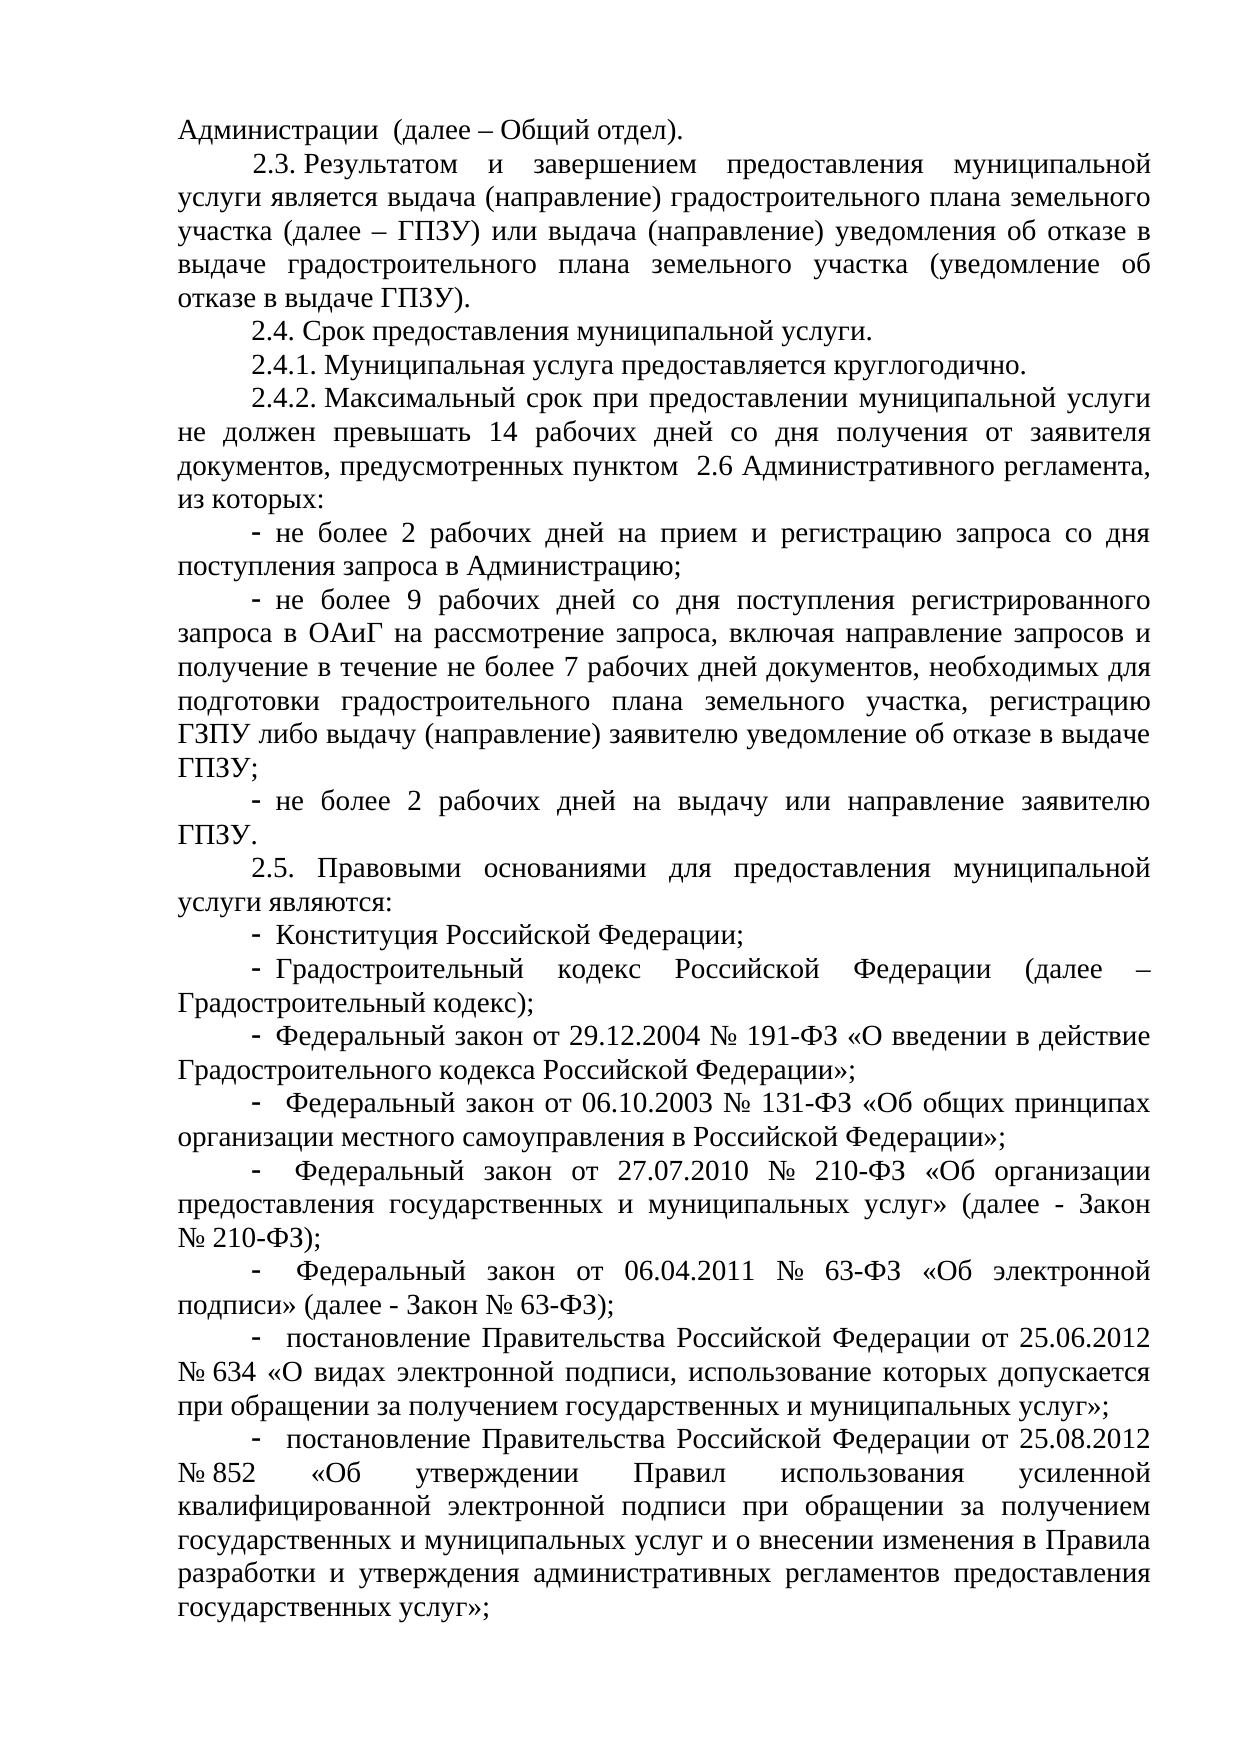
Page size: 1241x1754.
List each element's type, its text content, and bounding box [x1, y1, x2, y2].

text 2.4. Срок предоставления муниципальной услуги. [177, 313, 1152, 347]
list постановление Правительства Российской Федерации от 25.08.2012 № 852 «Об утверждении Правил использования усиленной квалифицированной электронной подписи при обращении за получением государственных и муниципальных услуг и о внесении изменения в Правила разработки и утверждения административных регламентов предоставления государственных услуг»; [177, 1421, 1152, 1623]
list Конституция Российской Федерации; [177, 917, 1152, 951]
list постановление Правительства Российской Федерации от 25.06.2012 № 634 «О видах электронной подписи, использование которых допускается при обращении за получением государственных и муниципальных услуг»; [177, 1321, 1152, 1421]
text 2.4.2. Максимальный срок при предоставлении муниципальной услуги не должен превышать 14 рабочих дней со дня получения от заявителя документов, предусмотренных пунктом 2.6 Административного регламента, из которых: [177, 381, 1152, 515]
list не более 2 рабочих дней на прием и регистрацию запроса со дня поступления запроса в Администрацию; [177, 515, 1152, 582]
list Федеральный закон от 06.04.2011 № 63-ФЗ «Об электронной подписи» (далее - Закон № 63-ФЗ); [177, 1253, 1152, 1321]
list Федеральный закон от 06.10.2003 № 131-ФЗ «Об общих принципах организации местного самоуправления в Российской Федерации»; [177, 1086, 1152, 1153]
list Градостроительный кодекс Российской Федерации (далее – Градостроительный кодекс); [177, 951, 1152, 1018]
list не более 2 рабочих дней на выдачу или направление заявителю ГПЗУ. [177, 783, 1152, 850]
list Результатом и завершением предоставления муниципальной услуги является выдача (направление) градостроительного плана земельного участка (далее – ГПЗУ) или выдача (направление) уведомления об отказе в выдаче градостроительного плана земельного участка (уведомление об отказе в выдаче ГПЗУ). [177, 146, 1152, 313]
text 2.5. Правовыми основаниями для предоставления муниципальной услуги являются: [177, 850, 1152, 917]
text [177, 112, 1152, 146]
text 2.4.1. Муниципальная услуга предоставляется круглогодично. [177, 347, 1152, 381]
list не более 9 рабочих дней со дня поступления регистрированного запроса в ОАиГ на рассмотрение запроса, включая направление запросов и получение в течение не более 7 рабочих дней документов, необходимых для подготовки градостроительного плана земельного участка, регистрацию ГЗПУ либо выдачу (направление) заявителю уведомление об отказе в выдаче ГПЗУ; [177, 582, 1152, 783]
list Федеральный закон от 27.07.2010 № 210-ФЗ «Об организации предоставления государственных и муниципальных услуг» (далее - Закон № 210-ФЗ); [177, 1153, 1152, 1253]
list Федеральный закон от 29.12.2004 № 191-ФЗ «О введении в действие Градостроительного кодекса Российской Федерации»; [177, 1018, 1152, 1086]
